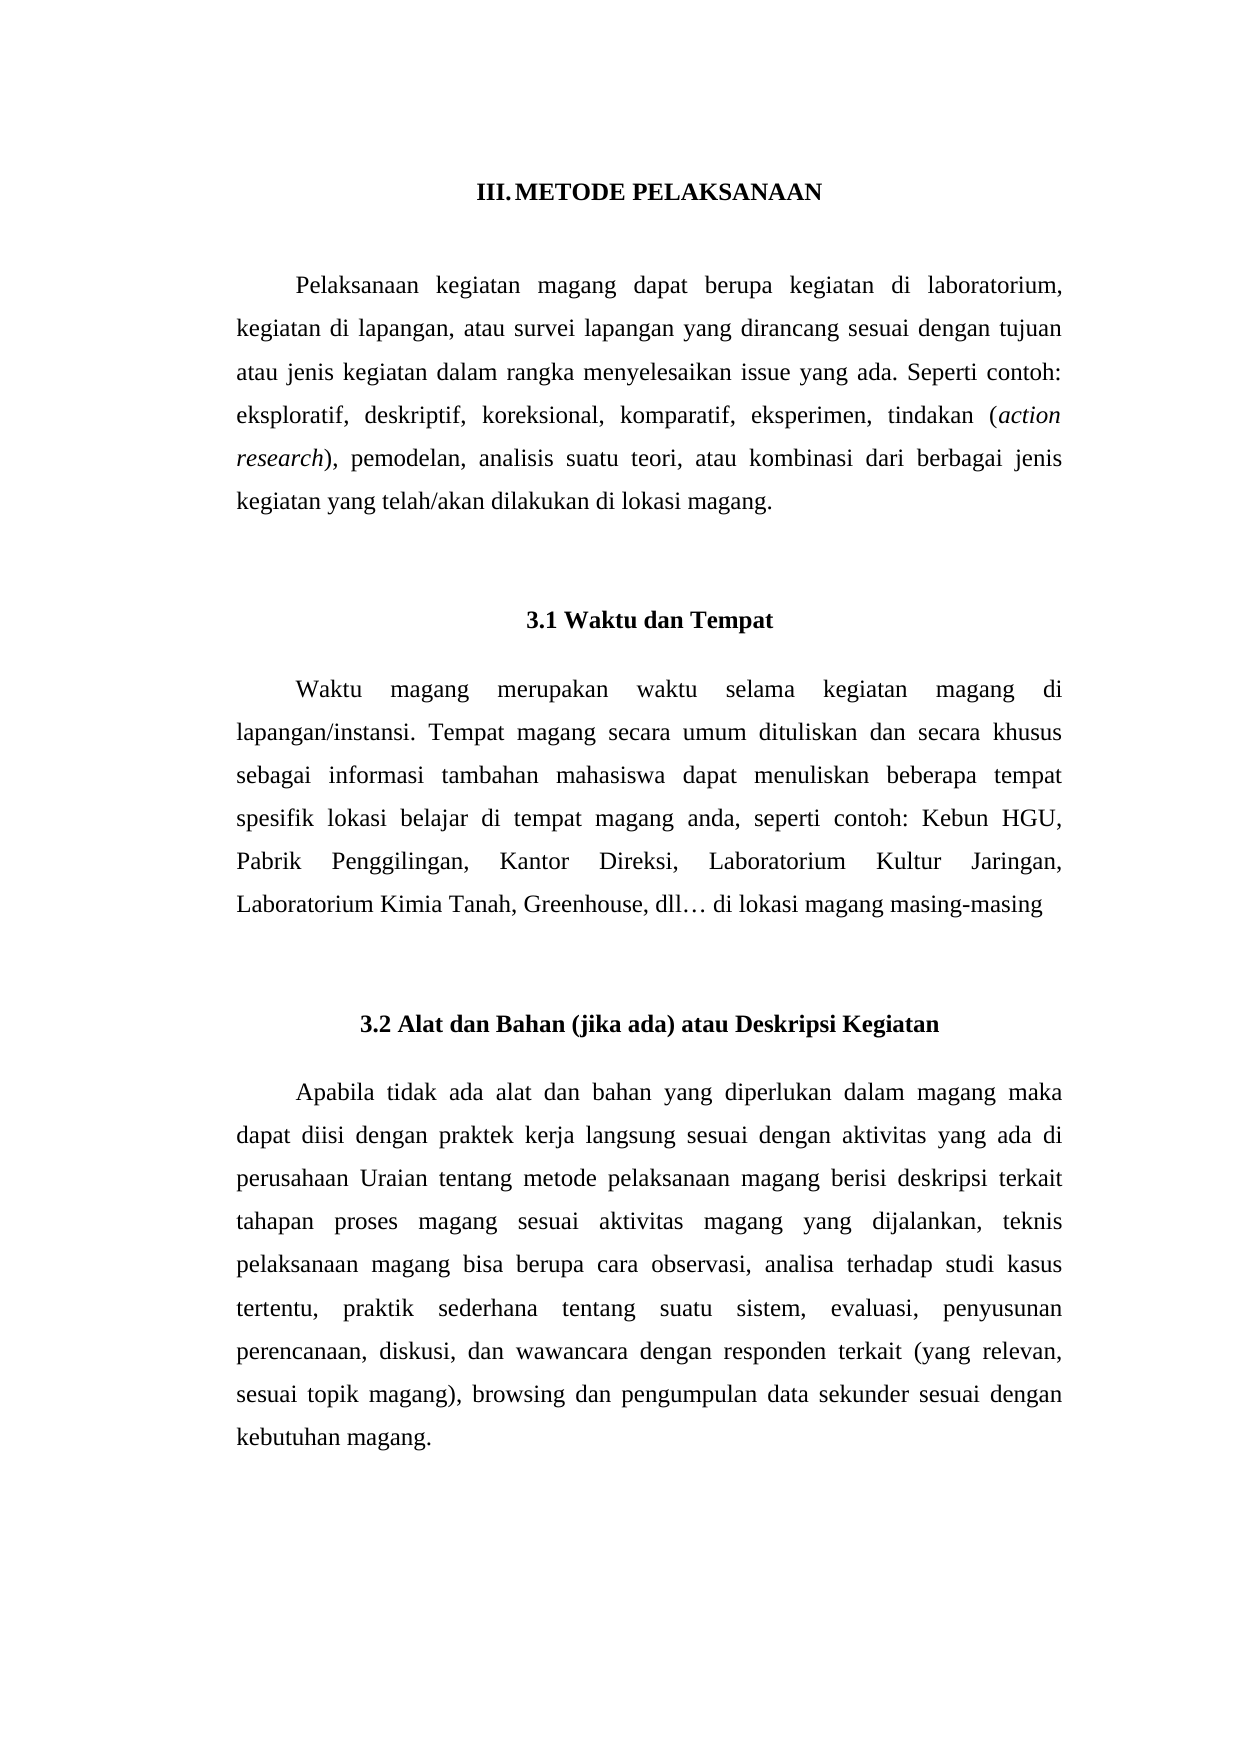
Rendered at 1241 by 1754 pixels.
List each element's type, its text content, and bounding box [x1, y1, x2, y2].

text Apabila tidak ada alat dan bahan yang diperlukan dalam magang maka dapat diisi dengan praktek kerja langsung sesuai dengan aktivitas yang ada di perusahaan Uraian tentang metode pelaksanaan magang berisi deskripsi terkait tahapan proses magang sesuai aktivitas magang yang dijalankan, teknis pelaksanaan magang bisa berupa cara observasi, analisa terhadap studi kasus tertentu, praktik sederhana tentang suatu sistem, evaluasi, penyusunan perencanaan, diskusi, dan wawancara dengan responden terkait (yang relevan, sesuai topik magang), browsing dan pengumpulan data sekunder sesuai dengan kebutuhan magang. [236, 1077, 1063, 1451]
text Waktu magang merupakan waktu selama kegiatan magang di lapangan/instansi. Tempat magang secara umum dituliskan dan secara khusus sebagai informasi tambahan mahasiswa dapat menuliskan beberapa tempat spesifik lokasi belajar di tempat magang anda, seperti contoh: Kebun HGU, Pabrik Penggilingan, Kantor Direksi, Laboratorium Kultur Jaringan, Laboratorium Kimia Tanah, Greenhouse, dll… di lokasi magang masing-masing [236, 674, 1063, 918]
subtitle METODE PELAKSANAAN [235, 177, 1063, 206]
text Pelaksanaan kegiatan magang dapat berupa kegiatan di laboratorium, kegiatan di lapangan, atau survei lapangan yang dirancang sesuai dengan tujuan atau jenis kegiatan dalam rangka menyelesaikan issue yang ada. Seperti contoh: eksploratif, deskriptif, koreksional, komparatif, eksperimen, tindakan (action research), pemodelan, analisis suatu teori, atau kombinasi dari berbagai jenis kegiatan yang telah/akan dilakukan di lokasi magang. [236, 270, 1063, 515]
subtitle 3.2 Alat dan Bahan (jika ada) atau Deskripsi Kegiatan [236, 1009, 1063, 1038]
subtitle 3.1 Waktu dan Tempat [236, 606, 1063, 634]
